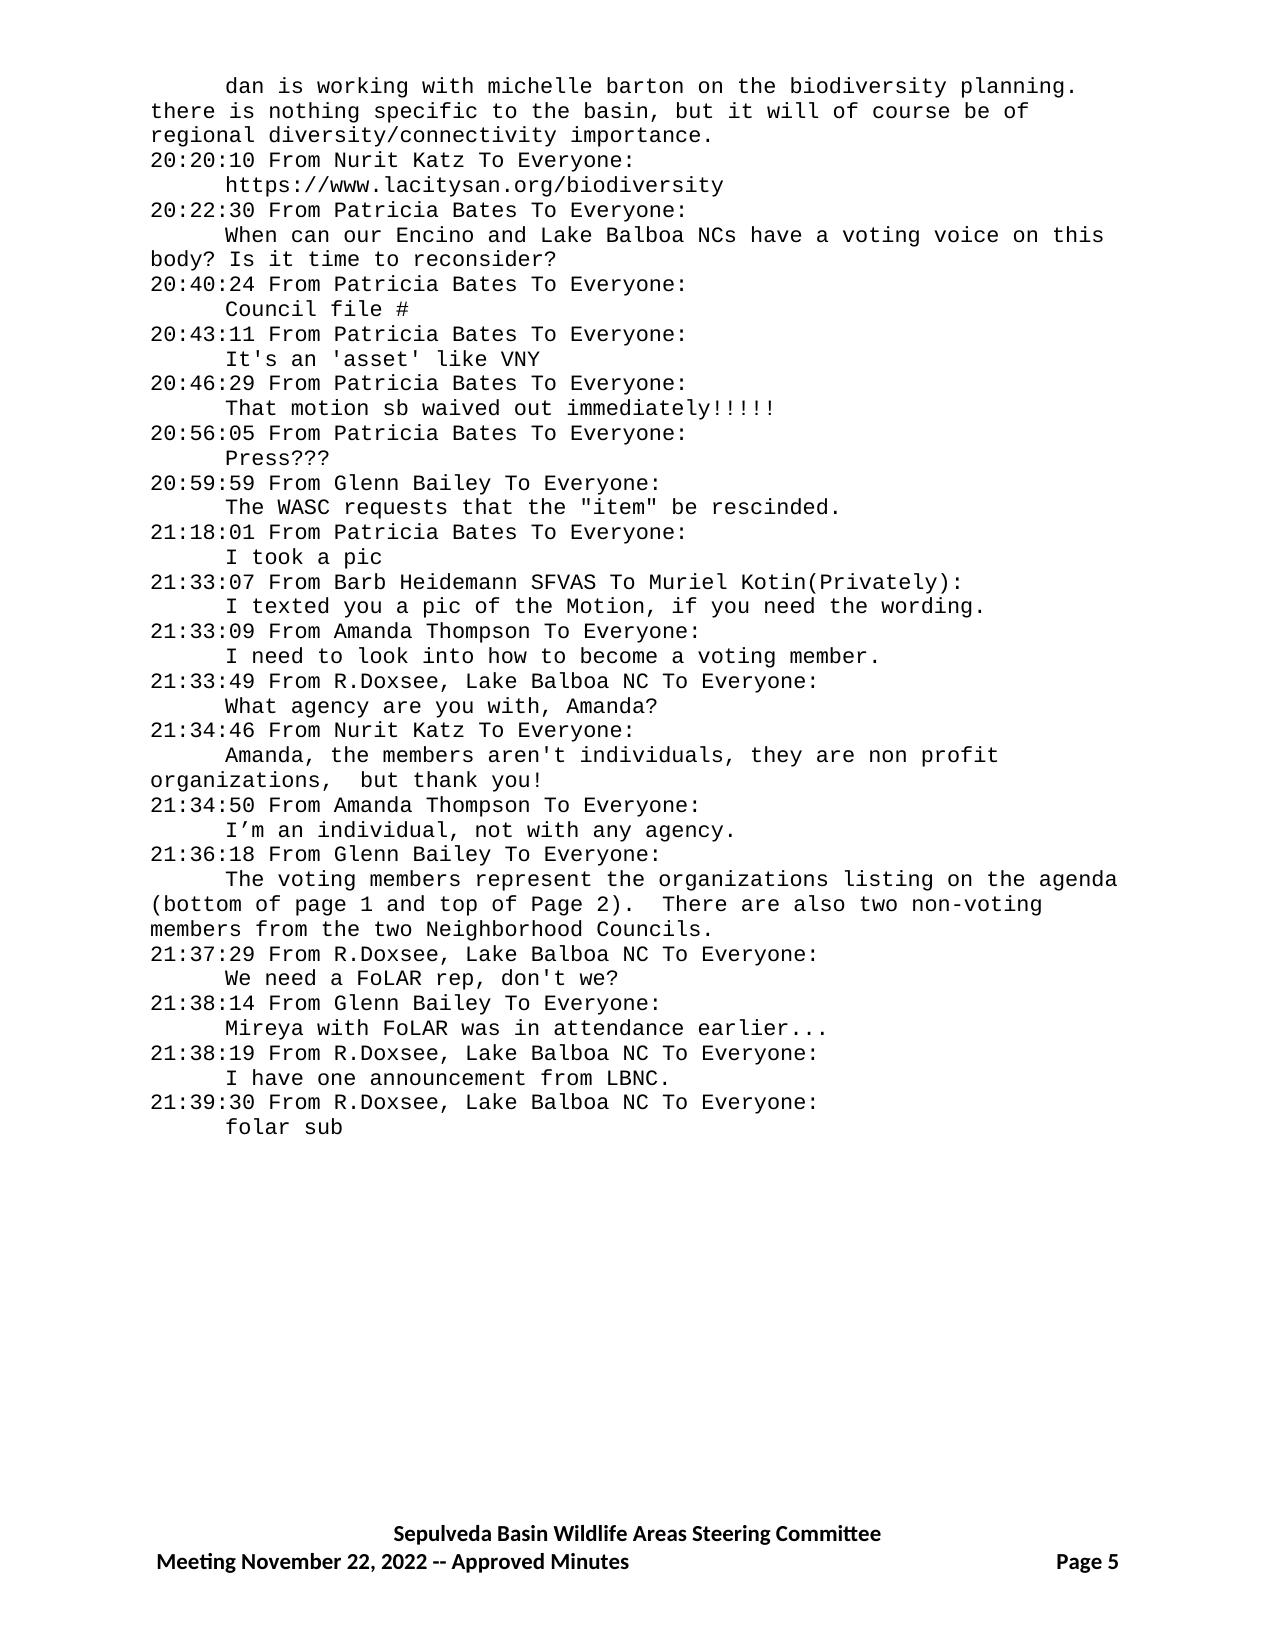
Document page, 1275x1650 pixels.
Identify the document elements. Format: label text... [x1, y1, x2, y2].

text 21:18:01 From Patricia Bates To Everyone: [150, 521, 1125, 546]
text 21:33:07 From Barb Heidemann SFVAS To Muriel Kotin(Privately): [150, 571, 1125, 596]
text 21:39:30 From R.Doxsee, Lake Balboa NC To Everyone: [150, 1091, 1125, 1116]
text We need a FoLAR rep, don't we? [150, 967, 1125, 992]
text 21:33:49 From R.Doxsee, Lake Balboa NC To Everyone: [150, 670, 1125, 695]
text When can our Encino and Lake Balboa NCs have a voting voice on this body? Is it time to reconsider? [150, 224, 1125, 273]
text I have one announcement from LBNC. [150, 1067, 1125, 1091]
text I texted you a pic of the Motion, if you need the wording. [150, 596, 1125, 620]
text I need to look into how to become a voting member. [150, 645, 1125, 670]
text Amanda, the members aren't individuals, they are non profit organizations, but thank you! [150, 744, 1125, 794]
text 20:46:29 From Patricia Bates To Everyone: [150, 372, 1125, 397]
text The voting members represent the organizations listing on the agenda (bottom of page 1 and top of Page 2). There are also two non-voting members from the two Neighborhood Councils. [150, 868, 1125, 943]
text 20:59:59 From Glenn Bailey To Everyone: [150, 472, 1125, 496]
text Council file # [150, 298, 1125, 323]
text I’m an individual, not with any agency. [150, 819, 1125, 843]
text That motion sb waived out immediately!!!!! [150, 397, 1125, 422]
text What agency are you with, Amanda? [150, 695, 1125, 719]
text 20:20:10 From Nurit Katz To Everyone: [150, 149, 1125, 174]
text I took a pic [150, 546, 1125, 571]
text 20:56:05 From Patricia Bates To Everyone: [150, 422, 1125, 447]
text 21:38:14 From Glenn Bailey To Everyone: [150, 992, 1125, 1017]
text dan is working with michelle barton on the biodiversity planning. there is nothing specific to the basin, but it will of course be of regional diversity/connectivity importance. [150, 75, 1125, 149]
text Press??? [150, 447, 1125, 472]
text 20:22:30 From Patricia Bates To Everyone: [150, 199, 1125, 224]
text It's an 'asset' like VNY [150, 348, 1125, 372]
text 21:36:18 From Glenn Bailey To Everyone: [150, 843, 1125, 868]
text folar sub [150, 1116, 1125, 1141]
text 20:40:24 From Patricia Bates To Everyone: [150, 273, 1125, 298]
text 20:43:11 From Patricia Bates To Everyone: [150, 323, 1125, 348]
text 21:34:50 From Amanda Thompson To Everyone: [150, 794, 1125, 819]
text The WASC requests that the "item" be rescinded. [150, 496, 1125, 521]
text 21:34:46 From Nurit Katz To Everyone: [150, 719, 1125, 744]
text 21:38:19 From R.Doxsee, Lake Balboa NC To Everyone: [150, 1042, 1125, 1067]
text 21:37:29 From R.Doxsee, Lake Balboa NC To Everyone: [150, 943, 1125, 967]
text https://www.lacitysan.org/biodiversity [150, 174, 1125, 199]
text 21:33:09 From Amanda Thompson To Everyone: [150, 620, 1125, 645]
text Mireya with FoLAR was in attendance earlier... [150, 1017, 1125, 1042]
